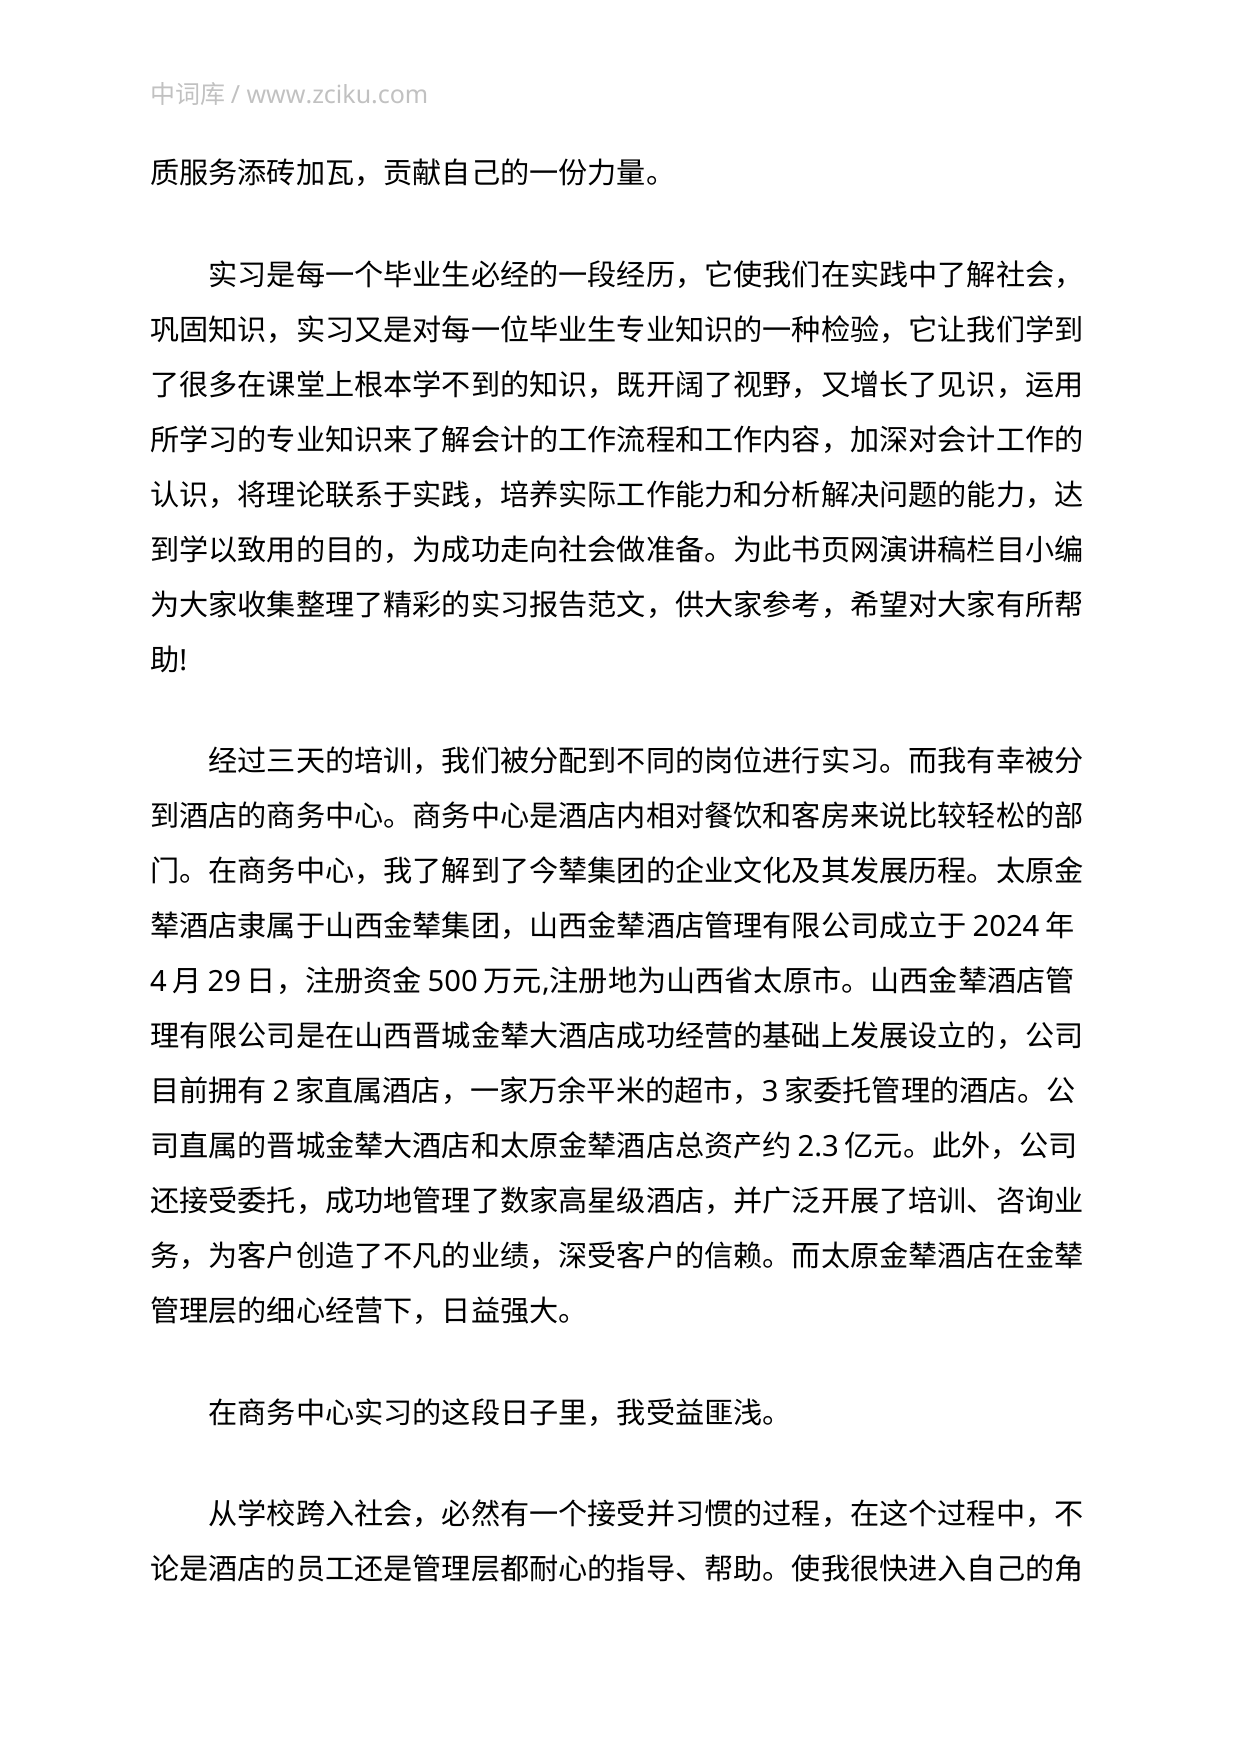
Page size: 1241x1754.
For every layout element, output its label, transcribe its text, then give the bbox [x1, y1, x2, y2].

text 实习是每一个毕业生必经的一段经历，它使我们在实践中了解社会，巩固知识，实习又是对每一位毕业生专业知识的一种检验，它让我们学到了很多在课堂上根本学不到的知识，既开阔了视野，又增长了见识，运用所学习的专业知识来了解会计的工作流程和工作内容，加深对会计工作的认识，将理论联系于实践，培养实际工作能力和分析解决问题的能力，达到学以致用的目的，为成功走向社会做准备。为此书页网演讲稿栏目小编为大家收集整理了精彩的实习报告范文，供大家参考，希望对大家有所帮助! [150, 252, 1090, 678]
text 在商务中心实习的这段日子里，我受益匪浅。 [150, 1389, 1090, 1431]
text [150, 150, 1090, 192]
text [150, 1491, 1090, 1588]
text 经过三天的培训，我们被分配到不同的岗位进行实习。而我有幸被分到酒店的商务中心。商务中心是酒店内相对餐饮和客房来说比较轻松的部门。在商务中心，我了解到了今辇集团的企业文化及其发展历程。太原金辇酒店隶属于山西金辇集团，山西金辇酒店管理有限公司成立于2024年4月29日，注册资金500万元,注册地为山西省太原市。山西金辇酒店管理有限公司是在山西晋城金辇大酒店成功经营的基础上发展设立的，公司目前拥有2家直属酒店，一家万余平米的超市，3家委托管理的酒店。公司直属的晋城金辇大酒店和太原金辇酒店总资产约2.3亿元。此外，公司还接受委托，成功地管理了数家高星级酒店，并广泛开展了培训、咨询业务，为客户创造了不凡的业绩，深受客户的信赖。而太原金辇酒店在金辇管理层的细心经营下，日益强大。 [150, 738, 1090, 1330]
